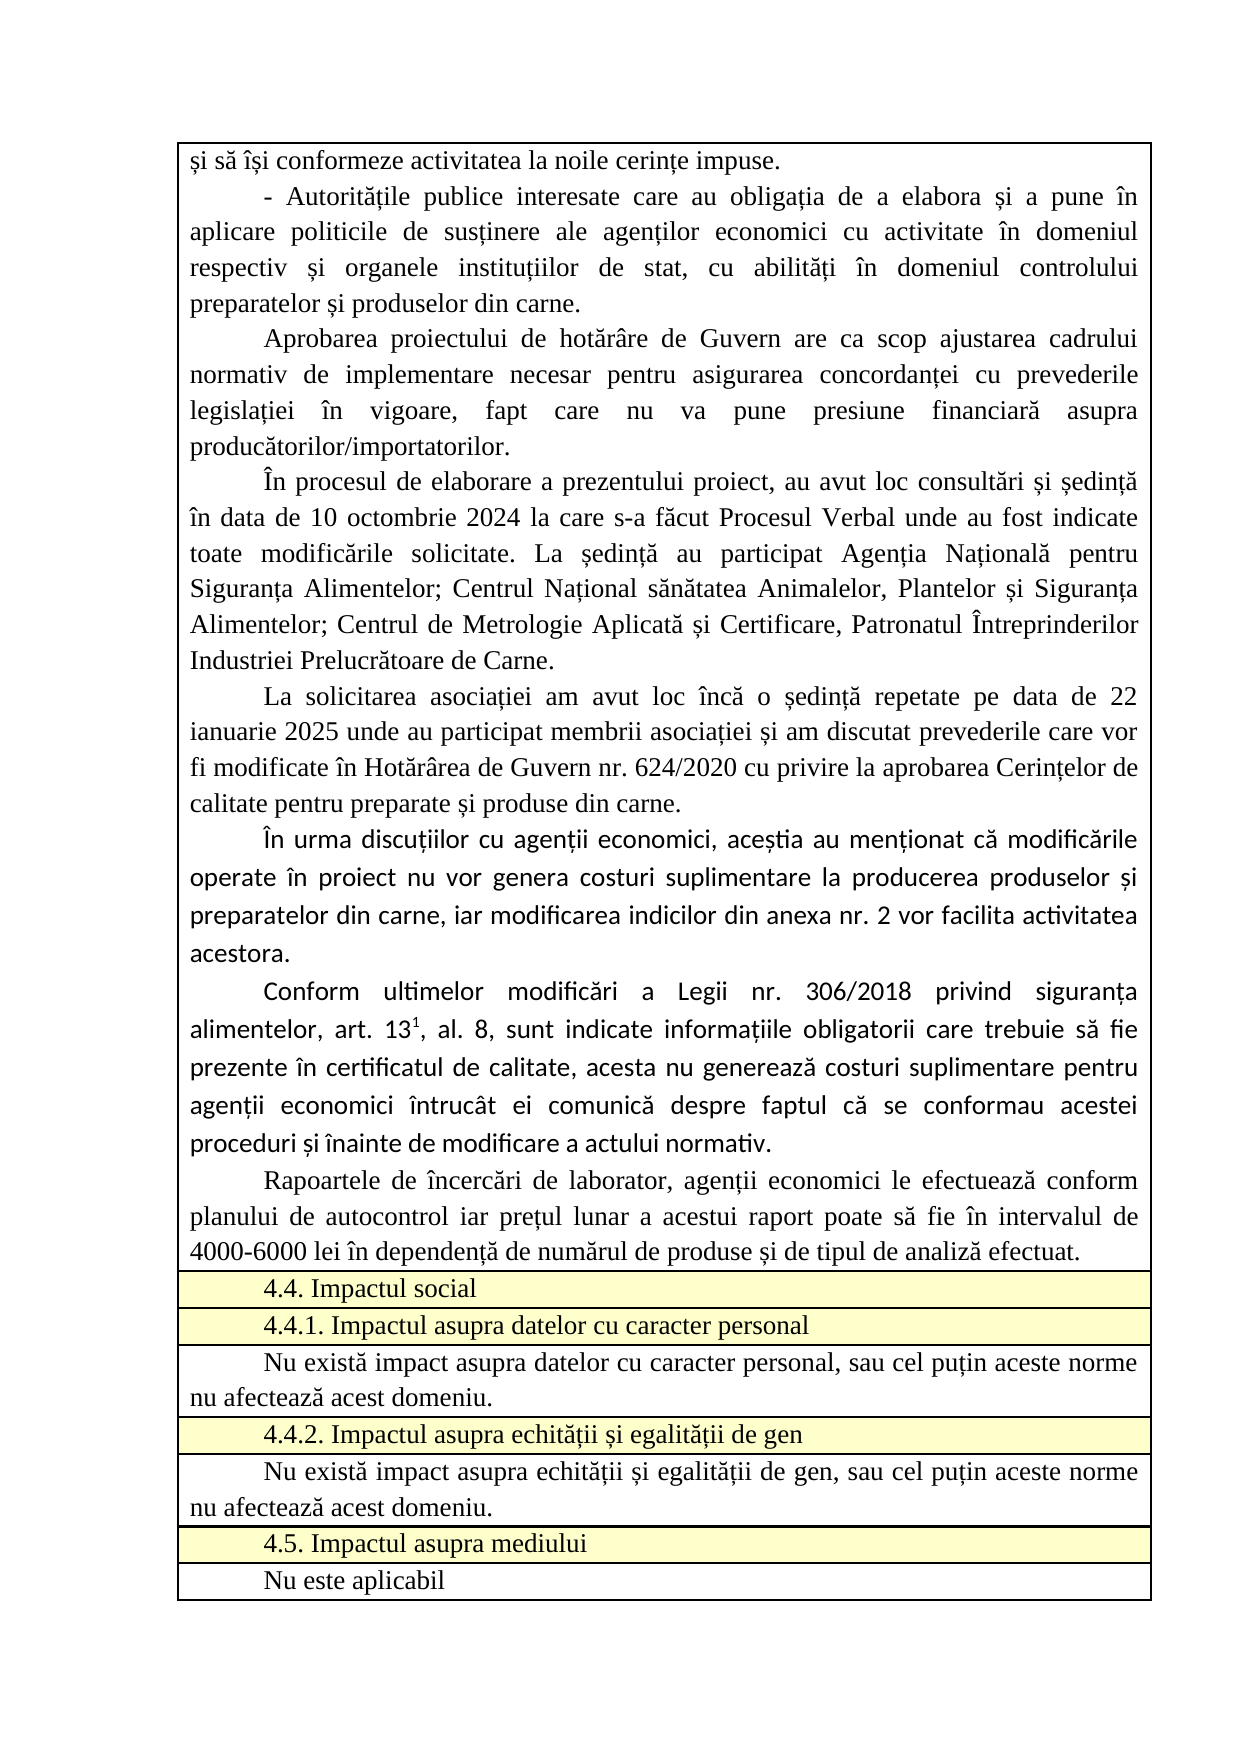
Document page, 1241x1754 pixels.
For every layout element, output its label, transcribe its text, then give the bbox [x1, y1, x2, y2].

table_cell 4.4. Impactul social [179, 1272, 1150, 1307]
table_cell 4.5. Impactul asupra mediului [179, 1528, 1150, 1562]
table_cell Nu există impact asupra echității și egalității de gen, sau cel puțin aceste norme nu afectează acest domeniu. [179, 1455, 1150, 1525]
table_cell Nu este aplicabil [179, 1564, 1150, 1599]
table_cell Nu există impact asupra datelor cu caracter personal, sau cel puțin aceste norme nu afectează acest domeniu. [179, 1346, 1150, 1416]
table_cell 4.4.1. Impactul asupra datelor cu caracter personal [179, 1309, 1150, 1344]
table_cell 4.4.2. Impactul asupra echității și egalității de gen [179, 1418, 1150, 1453]
